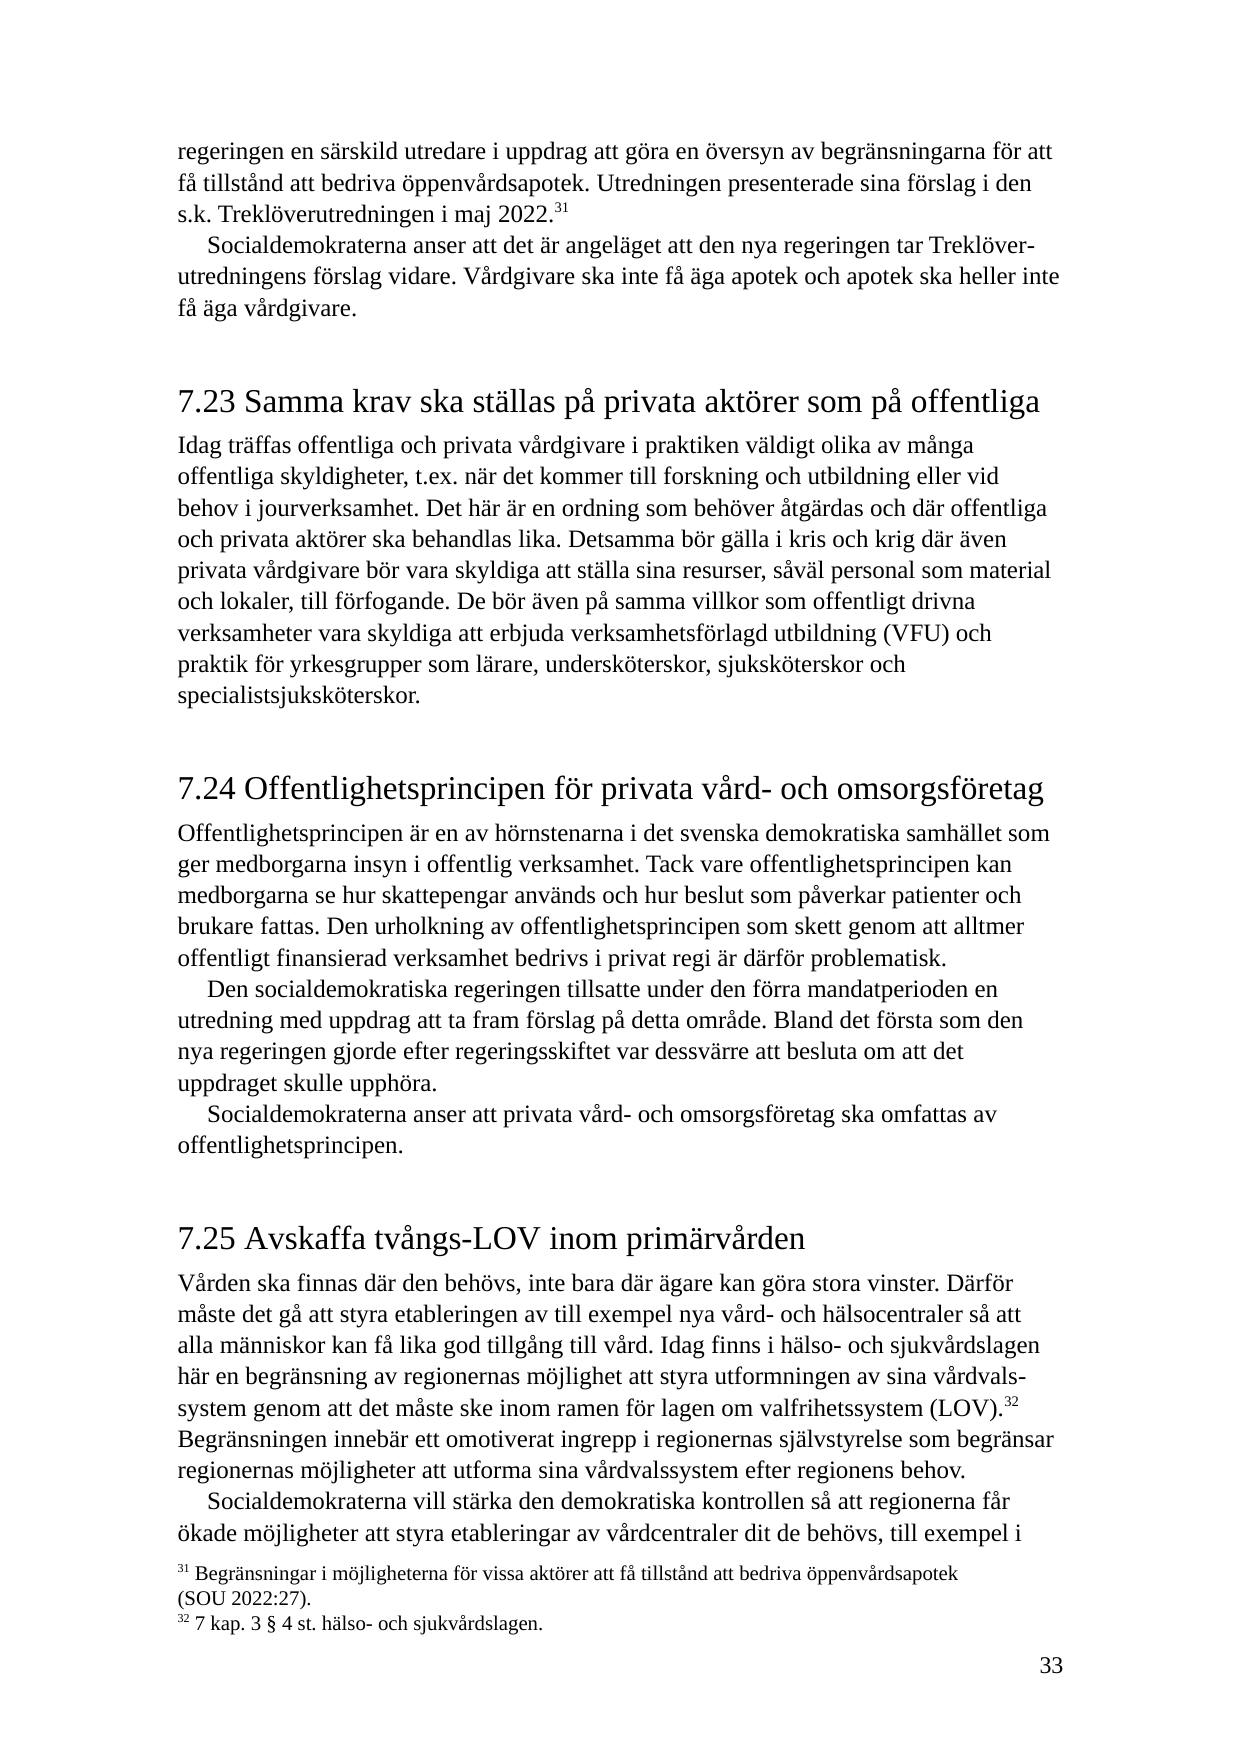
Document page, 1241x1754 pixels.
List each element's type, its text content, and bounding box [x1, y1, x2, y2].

text Avskaffa tvångs-LOV inom primärvården [177, 1221, 1063, 1257]
text Offentlighetsprincipen för privata vård- och omsorgsföretag [177, 771, 1063, 807]
text Samma krav ska ställas på privata aktörer som på offentliga [177, 384, 1063, 419]
text Vården ska finnas där den behövs, inte bara där ägare kan göra stora vinster. Därför måste det gå att styra etableringen av till exempel nya vård- och hälsocentraler så att alla människor kan få lika god tillgång till vård. Idag finns i hälso- och sjukvårdslagen här en begränsning av regionernas möjlighet att styra utformningen av sina vårdvalssystem genom att det måste ske inom ramen för lagen om valfrihetssystem (LOV). Begränsningen innebär ett omotiverat ingrepp i regionernas självstyrelse som begränsar regionernas möjligheter att utforma sina vårdvalssystem efter regionens behov. [177, 1265, 1063, 1484]
text Idag träffas offentliga och privata vårdgivare i praktiken väldigt olika av många offentliga skyldigheter, t.ex. när det kommer till forskning och utbildning eller vid behov i jourverksamhet. Det här är en ordning som behöver åtgärdas och där offentliga och privata aktörer ska behandlas lika. Detsamma bör gälla i kris och krig där även privata vårdgivare bör vara skyldiga att ställa sina resurser, såväl personal som material och lokaler, till förfogande. De bör även på samma villkor som offentligt drivna verksamheter vara skyldiga att erbjuda verksamhetsförlagd utbildning (VFU) och praktik för yrkesgrupper som lärare, undersköterskor, sjuksköterskor och specialistsjuksköterskor. [177, 428, 1063, 709]
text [177, 134, 1063, 228]
text Offentlighetsprincipen är en av hörnstenarna i det svenska demokratiska samhället som ger medborgarna insyn i offentlig verksamhet. Tack vare offentlighetsprincipen kan medborgarna se hur skattepengar används och hur beslut som påverkar patienter och brukare fattas. Den urholkning av offentlighetsprincipen som skett genom att alltmer offentligt finansierad verksamhet bedrivs i privat regi är därför problematisk. [177, 815, 1063, 971]
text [177, 1484, 1063, 1546]
text Socialdemokraterna anser att privata vård- och omsorgsföretag ska omfattas av offentlighetsprincipen. [177, 1096, 1063, 1159]
text Den socialdemokratiska regeringen tillsatte under den förra mandatperioden en utredning med uppdrag att ta fram förslag på detta område. Bland det första som den nya regeringen gjorde efter regeringsskiftet var dessvärre att besluta om att det uppdraget skulle upphöra. [177, 971, 1063, 1096]
text Socialdemokraterna anser att det är angeläget att den nya regeringen tar Treklöverutredningens förslag vidare. Vårdgivare ska inte få äga apotek och apotek ska heller inte få äga vårdgivare. [177, 228, 1063, 321]
